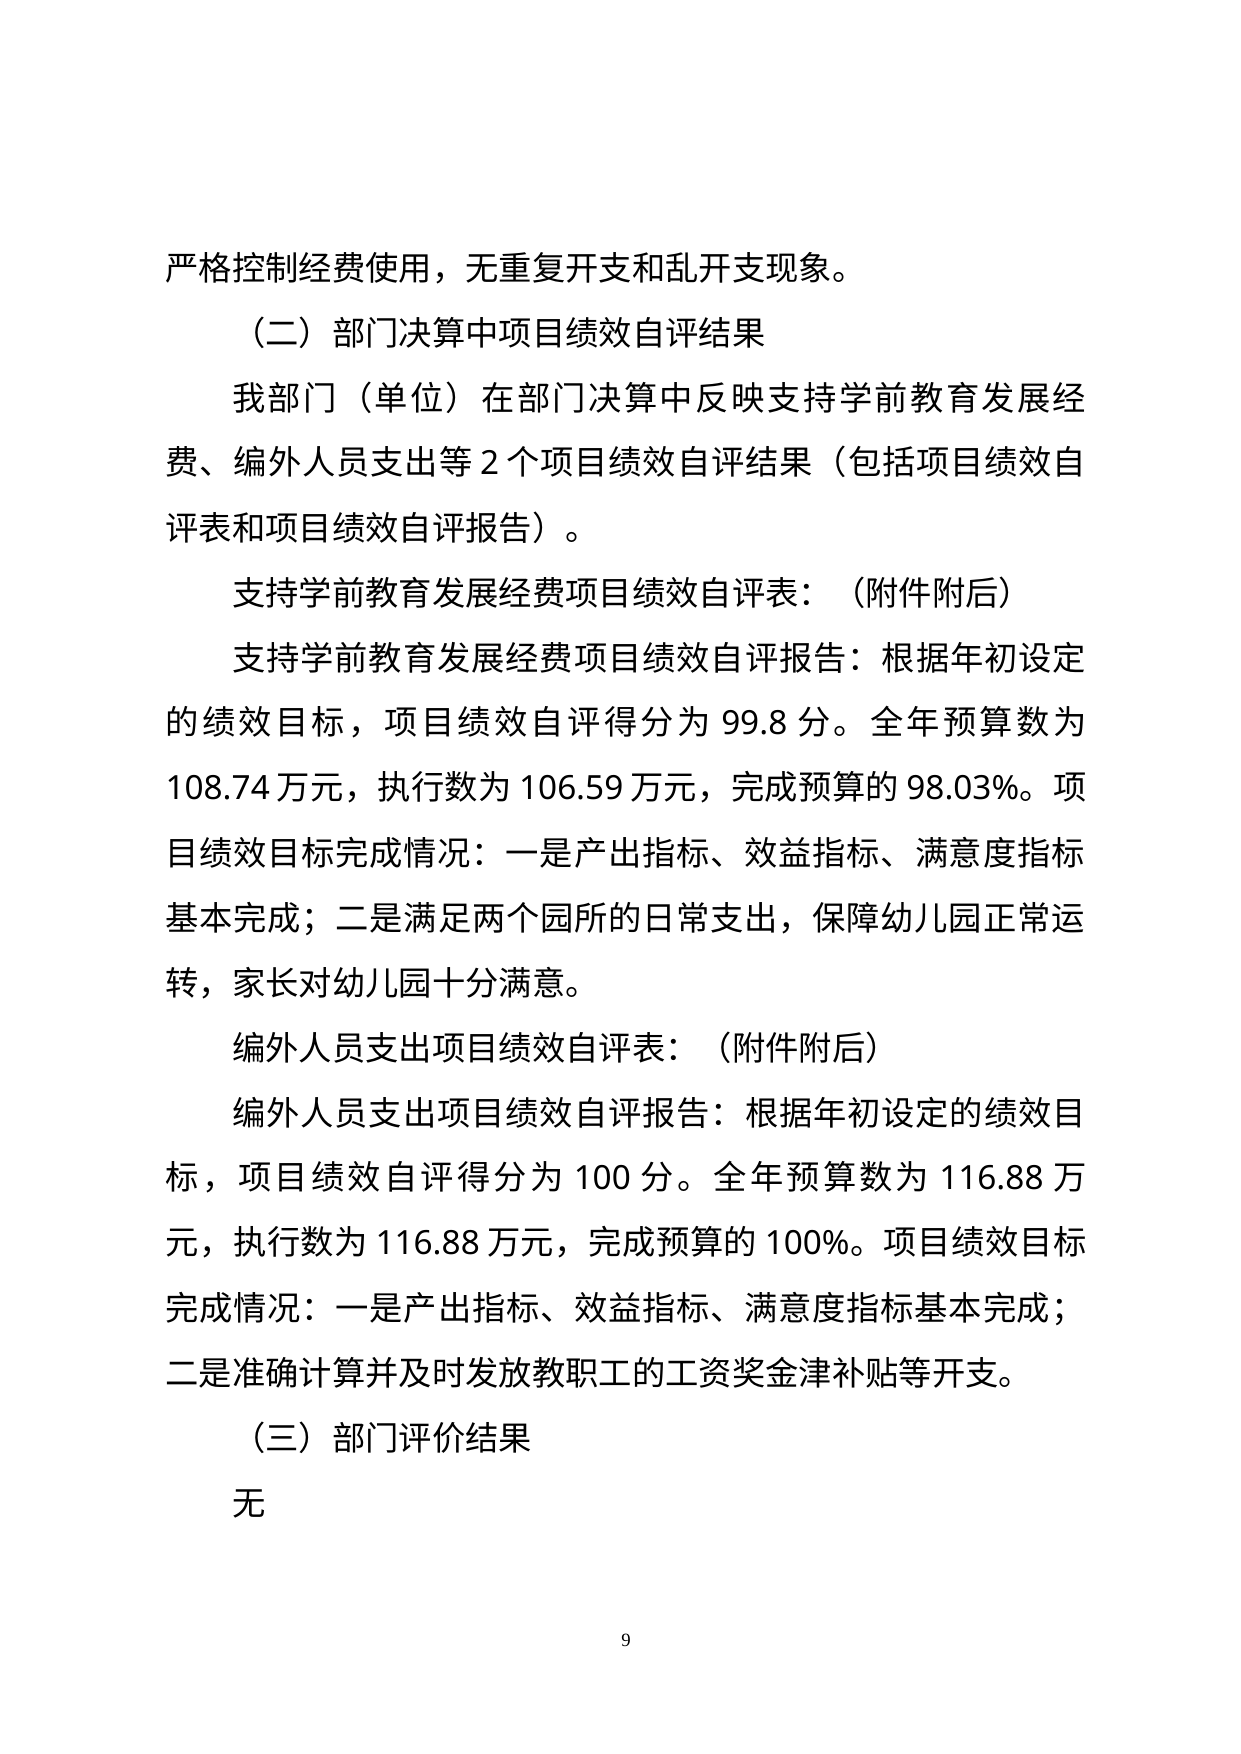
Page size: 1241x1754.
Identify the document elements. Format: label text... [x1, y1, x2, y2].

text 我部门（单位）在部门决算中反映支持学前教育发展经费、编外人员支出等2个项目绩效自评结果（包括项目绩效自评表和项目绩效自评报告）。 [165, 363, 1087, 558]
text 支持学前教育发展经费项目绩效自评报告：根据年初设定的绩效目标，项目绩效自评得分为99.8分。全年预算数为108.74万元，执行数为106.59万元，完成预算的98.03%。项目绩效目标完成情况：一是产出指标、效益指标、满意度指标基本完成；二是满足两个园所的日常支出，保障幼儿园正常运转，家长对幼儿园十分满意。 [165, 623, 1087, 1013]
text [165, 233, 1087, 298]
text 编外人员支出项目绩效自评报告：根据年初设定的绩效目标，项目绩效自评得分为100分。全年预算数为116.88万元，执行数为116.88万元，完成预算的100%。项目绩效目标完成情况：一是产出指标、效益指标、满意度指标基本完成；二是准确计算并及时发放教职工的工资奖金津补贴等开支。 [165, 1078, 1087, 1403]
text 无 [165, 1468, 1087, 1533]
text 支持学前教育发展经费项目绩效自评表：（附件附后） [165, 558, 1087, 623]
text （二）部门决算中项目绩效自评结果 [165, 298, 1087, 363]
list 部门评价结果 [165, 1403, 1087, 1468]
text 编外人员支出项目绩效自评表：（附件附后） [165, 1013, 1087, 1078]
